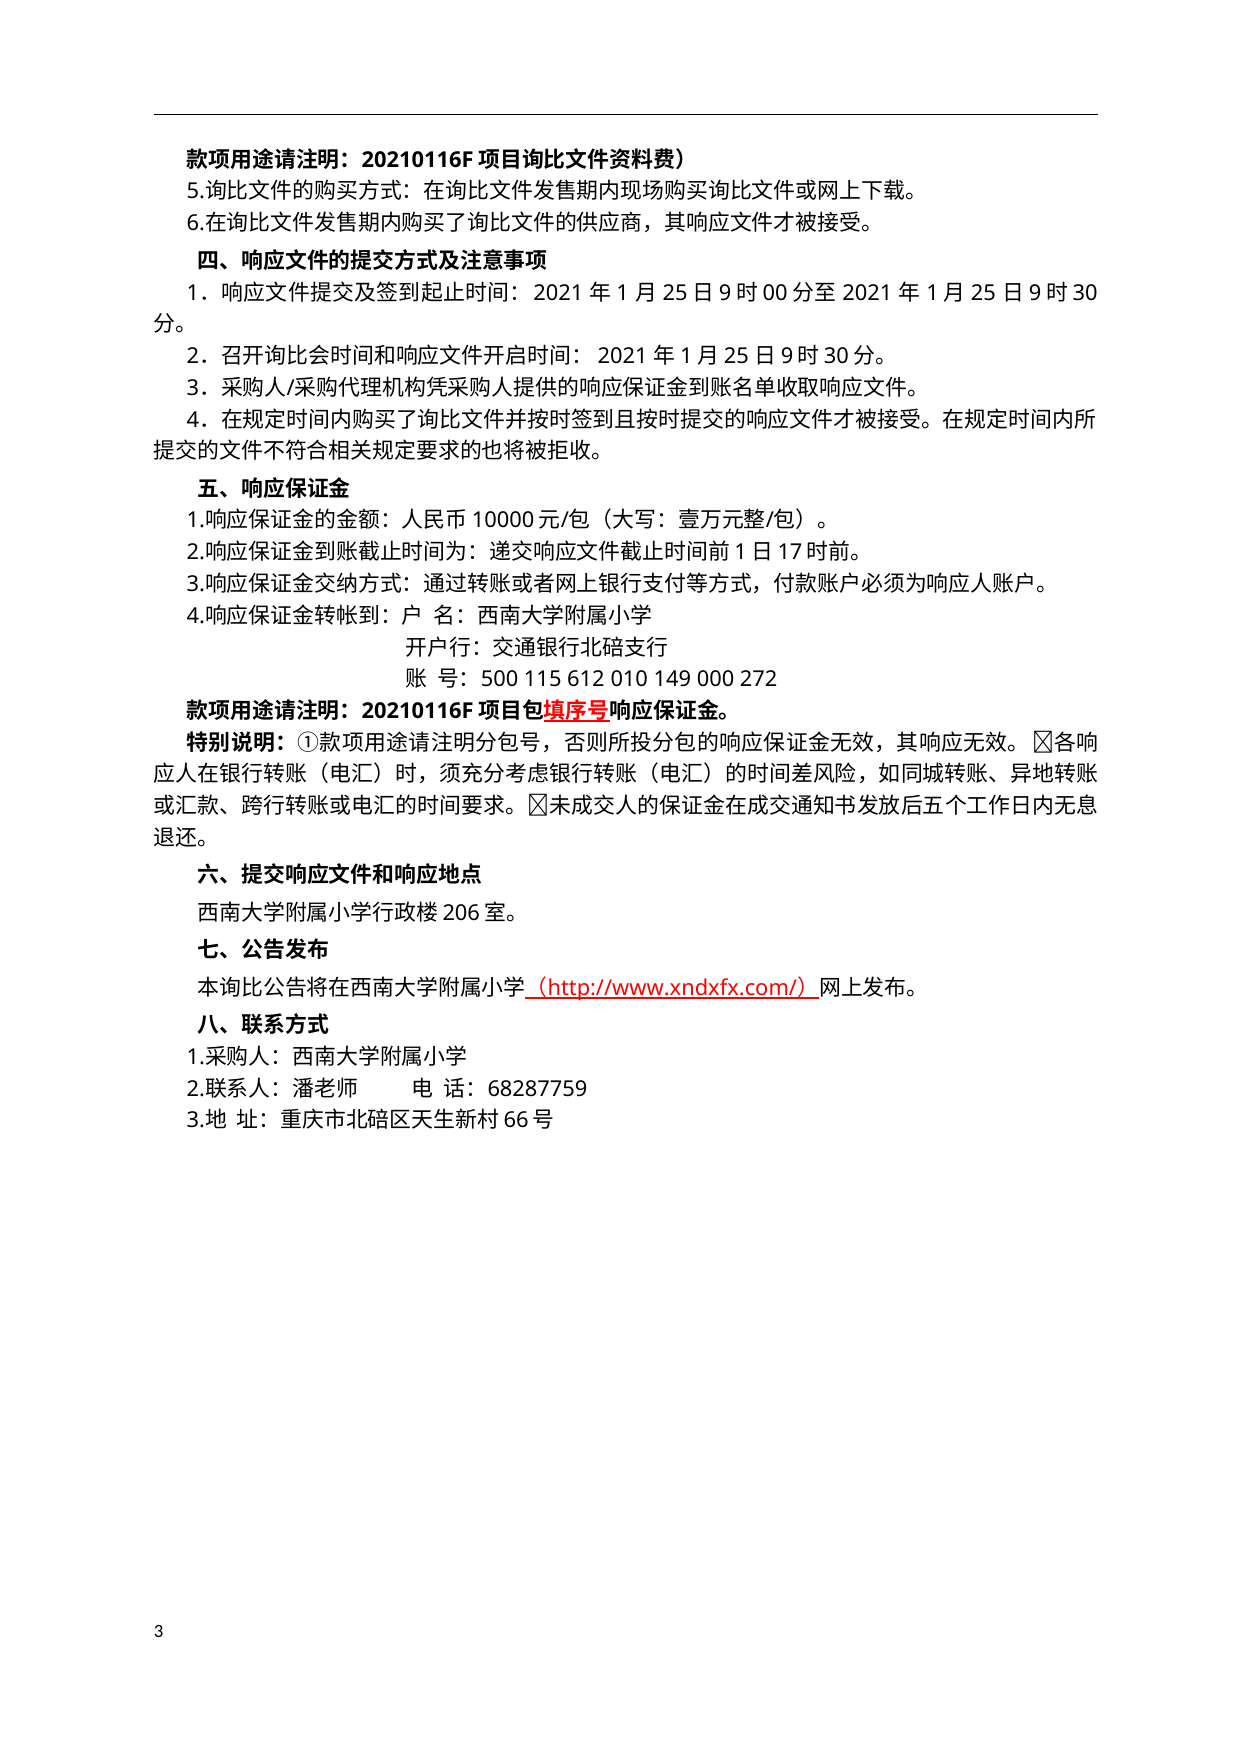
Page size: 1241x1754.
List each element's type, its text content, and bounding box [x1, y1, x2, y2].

text 4．在规定时间内购买了询比文件并按时签到且按时提交的响应文件才被接受。在规定时间内所提交的文件不符合相关规定要求的也将被拒收。 [153, 402, 1098, 465]
text 七、公告发布 [153, 926, 1098, 964]
text 3.地 址：重庆市北碚区天生新村66号 [153, 1102, 1098, 1134]
text 六、提交响应文件和响应地点 [153, 851, 1098, 889]
text 西南大学附属小学行政楼206室。 [153, 889, 1098, 926]
text 6.在询比文件发售期内购买了询比文件的供应商，其响应文件才被接受。 [153, 205, 1098, 237]
text 款项用途请注明：20210116F项目询比文件资料费） [153, 142, 1098, 173]
text 1.采购人：西南大学附属小学 [153, 1039, 1098, 1071]
text 款项用途请注明：20210116F项目包填序号响应保证金。 [153, 693, 1098, 725]
text 4.响应保证金转帐到：户 名：西南大学附属小学 [153, 598, 1098, 629]
text 3.响应保证金交纳方式：通过转账或者网上银行支付等方式，付款账户必须为响应人账户。 [153, 566, 1098, 598]
text 1.响应保证金的金额：人民币10000元/包（大写：壹万元整/包）。 [153, 502, 1098, 534]
text 2．召开询比会时间和响应文件开启时间： 2021 年 1月 25 日9时30分。 [153, 338, 1098, 370]
text 5.询比文件的购买方式：在询比文件发售期内现场购买询比文件或网上下载。 [153, 173, 1098, 205]
text 2.响应保证金到账截止时间为：递交响应文件截止时间前1日17时前。 [153, 534, 1098, 566]
text 3．采购人/采购代理机构凭采购人提供的响应保证金到账名单收取响应文件。 [153, 370, 1098, 402]
text 1．响应文件提交及签到起止时间：2021 年1 月 25日9时00分至 2021 年 1月 25 日9时30分。 [153, 274, 1098, 338]
text 账 号：500 115 612 010 149 000 272 [153, 661, 1098, 693]
text 本询比公告将在西南大学附属小学（http://www.xndxfx.com/）网上发布。 [153, 964, 1098, 1001]
text 五、响应保证金 [153, 465, 1098, 502]
text 2.联系人：潘老师 电 话：68287759 [153, 1071, 1098, 1102]
text 八、联系方式 [153, 1001, 1098, 1039]
text 开户行：交通银行北碚支行 [153, 629, 1098, 661]
text 特别说明：①款项用途请注明分包号，否则所投分包的响应保证金无效，其响应无效。各响应人在银行转账（电汇）时，须充分考虑银行转账（电汇）的时间差风险，如同城转账、异地转账或汇款、跨行转账或电汇的时间要求。未成交人的保证金在成交通知书发放后五个工作日内无息退还。 [153, 725, 1098, 851]
text 四、响应文件的提交方式及注意事项 [153, 237, 1098, 274]
